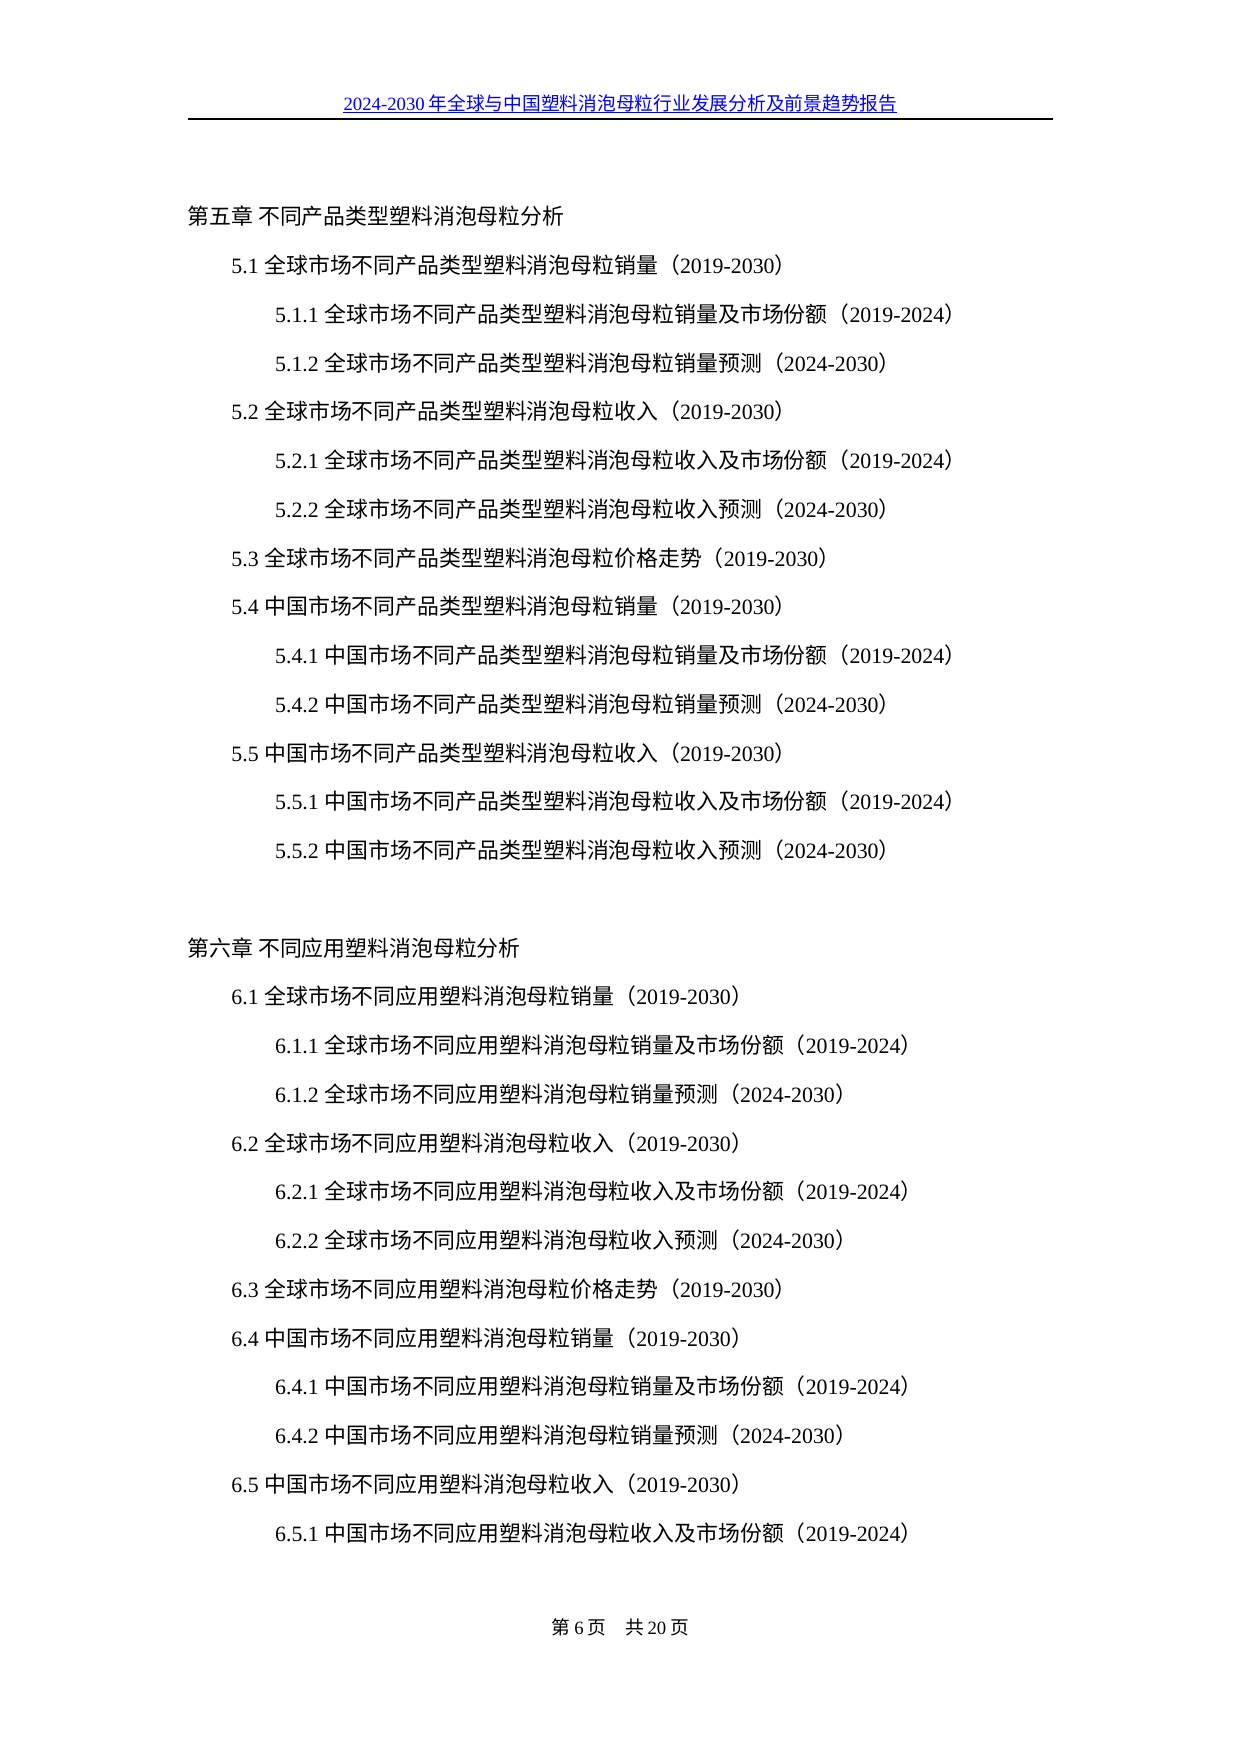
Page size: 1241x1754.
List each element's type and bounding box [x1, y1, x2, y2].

text [187, 150, 1053, 1548]
